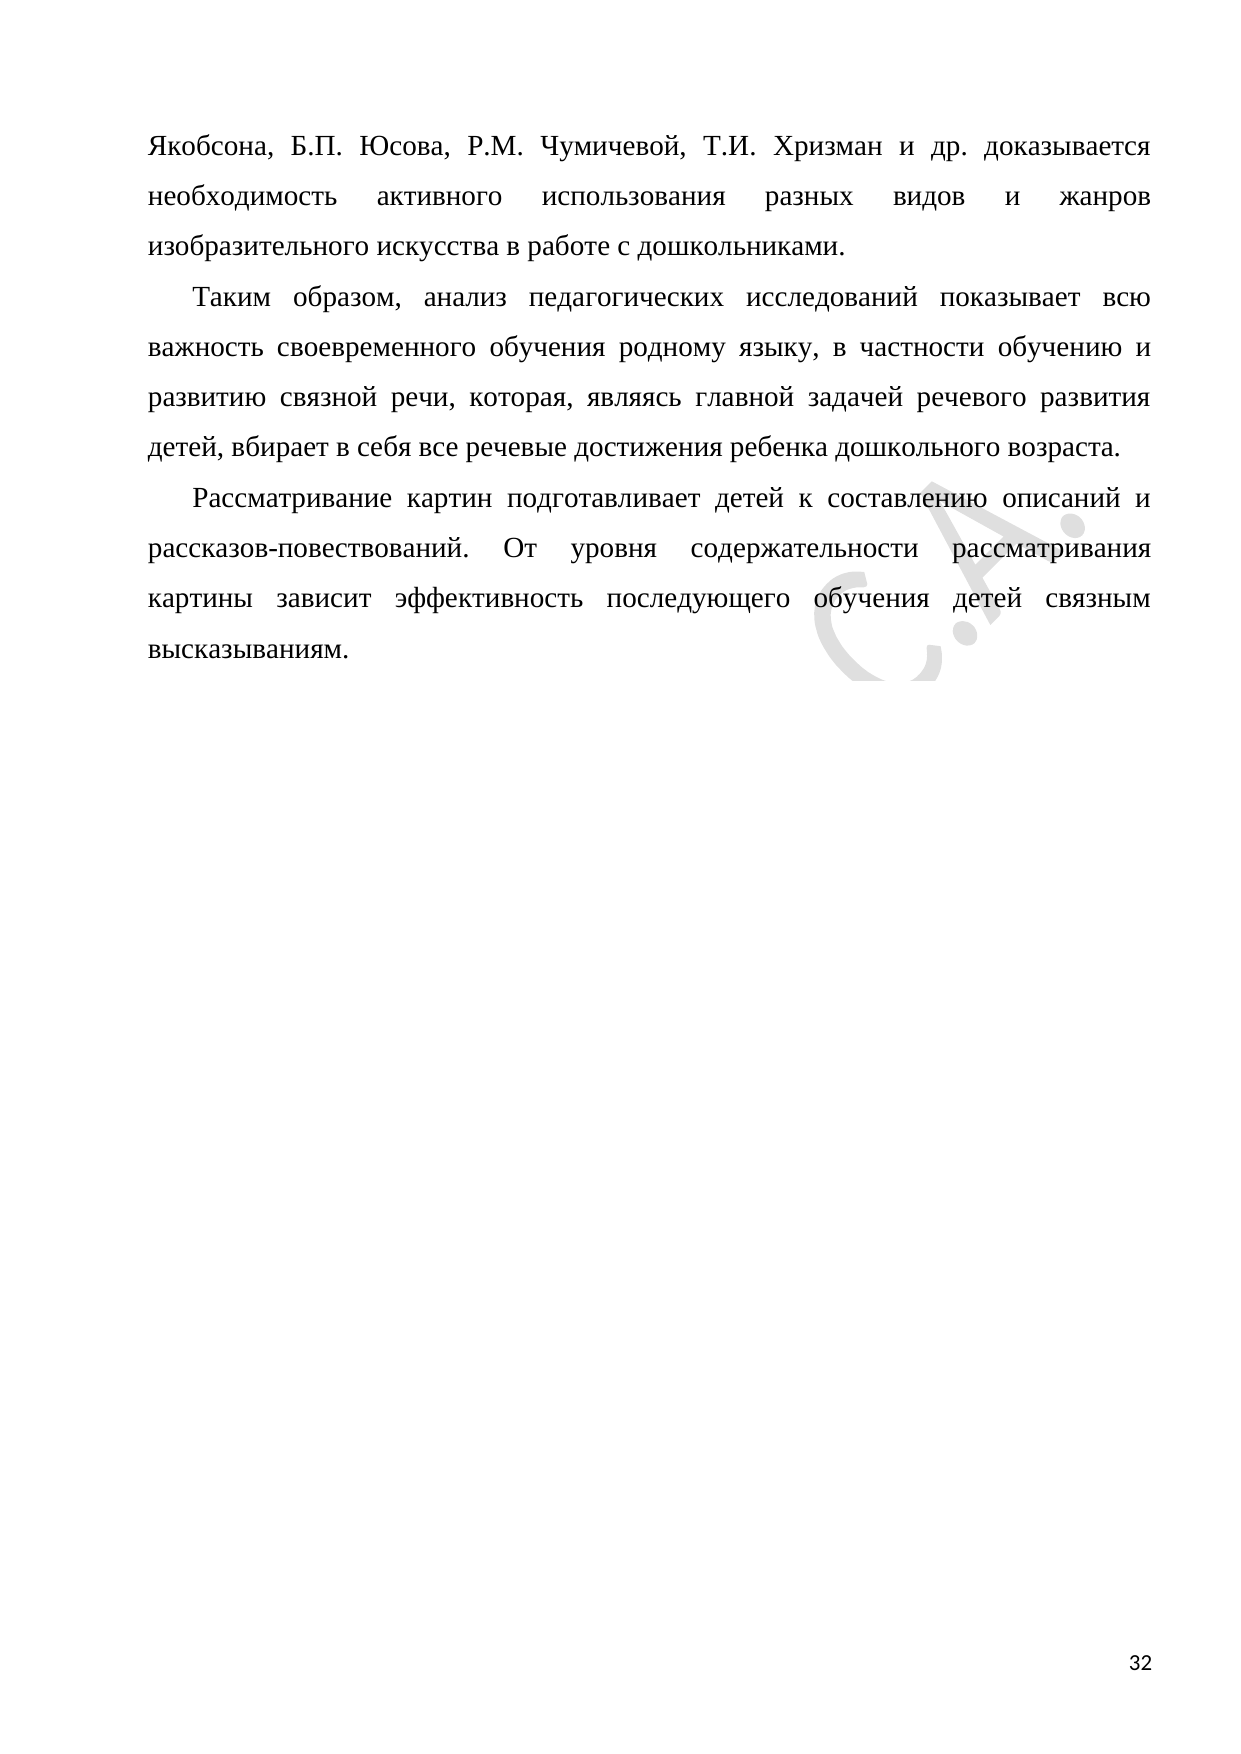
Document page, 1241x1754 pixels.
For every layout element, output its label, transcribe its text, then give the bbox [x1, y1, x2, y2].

text Рассматривание картин подготавливает детей к составлению описаний и рассказов-повествований. От уровня содержательности рассматривания картины зависит эффективность последующего обучения детей связным высказываниям. [148, 480, 1152, 664]
text Таким образом, анализ педагогических исследований показывает всю важность своевременного обучения родному языку, в частности обучению и развитию связной речи, которая, являясь главной задачей речевого развития детей, вбирает в себя все речевые достижения ребенка дошкольного возраста. [148, 279, 1152, 463]
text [148, 128, 1152, 262]
